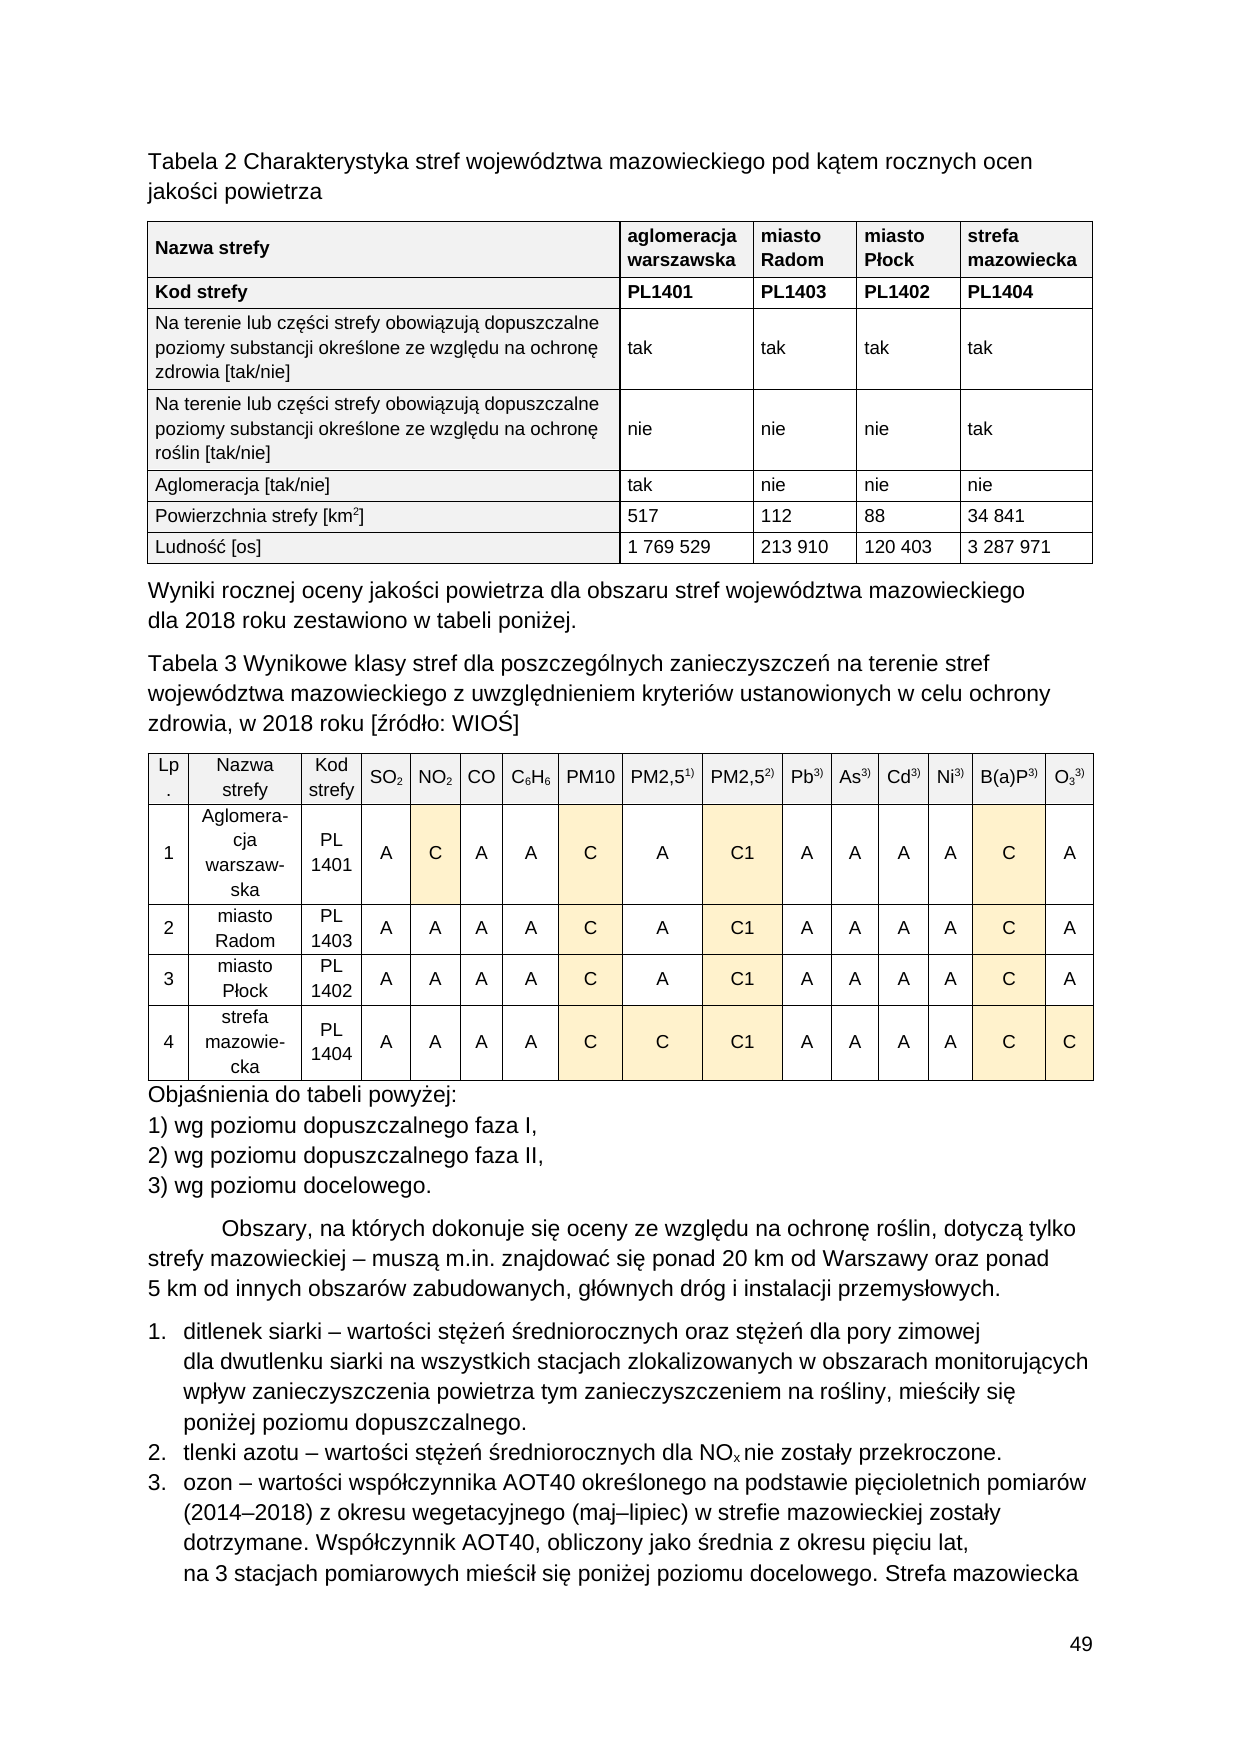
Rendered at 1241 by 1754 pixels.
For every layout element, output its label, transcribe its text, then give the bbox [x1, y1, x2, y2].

table_cell A [1046, 805, 1093, 904]
table_cell nie [754, 390, 856, 469]
table_header aglomeracja warszawska [621, 222, 753, 277]
table_cell A [879, 905, 928, 954]
table_cell A [929, 955, 972, 1005]
text Wyniki rocznej oceny jakości powietrza dla obszaru stref województwa mazowieckiego dla 2018 roku zestawiono w tabeli poniżej. [148, 577, 1093, 633]
table_cell A [461, 1006, 502, 1080]
table_cell A [832, 905, 878, 954]
table_cell A [362, 805, 410, 904]
table_cell 112 [754, 502, 856, 532]
table_header Lp. [149, 754, 188, 803]
table_cell A [503, 805, 558, 904]
table_cell 2 [149, 905, 188, 954]
table_cell A [832, 955, 878, 1005]
table_cell A [783, 955, 831, 1005]
table_header O33) [1046, 754, 1093, 803]
table_cell Na terenie lub części strefy obowiązują dopuszczalne poziomy substancji określone ze względu na ochronę zdrowia [tak/nie] [148, 309, 619, 389]
table_header PM2,51) [623, 754, 702, 803]
table_cell A [879, 805, 928, 904]
table_cell A [362, 1006, 410, 1080]
table_cell C1 [703, 905, 782, 954]
table_cell PL 1402 [302, 955, 361, 1005]
list tlenki azotu – wartości stężeń średniorocznych dla NOx nie zostały przekroczone. [148, 1439, 1093, 1465]
table_cell A [411, 1006, 460, 1080]
table_cell Aglomeracja warszawska [189, 805, 301, 904]
table_cell Ludność [os] [148, 533, 619, 563]
table_cell miasto Płock [189, 955, 301, 1005]
table_cell 4 [149, 1006, 188, 1080]
table_cell C1 [703, 955, 782, 1005]
table_cell C [973, 955, 1045, 1005]
table_cell 120 403 [857, 533, 960, 563]
table_cell tak [961, 390, 1092, 469]
table_cell A [623, 955, 702, 1005]
table_cell 213 910 [754, 533, 856, 563]
table_cell C [411, 805, 460, 904]
table_header SO2 [362, 754, 410, 803]
table_cell PL1402 [857, 278, 960, 308]
table_cell A [362, 905, 410, 954]
table_cell A [783, 1006, 831, 1080]
table_cell tak [961, 309, 1092, 389]
table_cell 3 287 971 [961, 533, 1092, 563]
table_cell nie [961, 471, 1092, 501]
table_header Nazwa strefy [148, 222, 619, 277]
table_cell Powierzchnia strefy [km2] [148, 502, 619, 532]
table_cell 517 [621, 502, 753, 532]
table_cell tak [754, 309, 856, 389]
table_cell A [929, 805, 972, 904]
table_cell strefa mazowiecka [189, 1006, 301, 1080]
table_header CO [461, 754, 502, 803]
table_cell 3 [149, 955, 188, 1005]
table_cell miasto Radom [189, 905, 301, 954]
table_cell A [1046, 905, 1093, 954]
table_cell C [973, 905, 1045, 954]
table_cell A [461, 805, 502, 904]
table_cell PL1403 [754, 278, 856, 308]
table_header miasto Płock [857, 222, 960, 277]
table_cell A [832, 1006, 878, 1080]
table_cell tak [857, 309, 960, 389]
table_cell C [559, 805, 622, 904]
table_header PM10 [559, 754, 622, 803]
table_cell PL 1403 [302, 905, 361, 954]
table_header Ni3) [929, 754, 972, 803]
table_cell C1 [703, 805, 782, 904]
text Obszary, na których dokonuje się oceny ze względu na ochronę roślin, dotyczą tylko strefy mazowieckiej – muszą m.in. znajdować się ponad 20 km od Warszawy oraz ponad 5 km od innych obszarów zabudowanych, głównych dróg i instalacji przemysłowych. [148, 1215, 1093, 1301]
table_cell C [1046, 1006, 1093, 1080]
table_cell 1 769 529 [621, 533, 753, 563]
table_cell A [783, 805, 831, 904]
table_cell 1 [149, 805, 188, 904]
table_cell A [503, 1006, 558, 1080]
table_cell A [362, 955, 410, 1005]
text 2) wg poziomu dopuszczalnego faza II, [148, 1142, 1093, 1168]
table_cell nie [857, 471, 960, 501]
table_cell C [559, 905, 622, 954]
table_cell A [503, 905, 558, 954]
table_cell A [929, 905, 972, 954]
table_cell nie [754, 471, 856, 501]
table_cell A [411, 905, 460, 954]
text Objaśnienia do tabeli powyżej: [148, 1081, 1093, 1108]
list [148, 1469, 1093, 1586]
table_cell PL 1401 [302, 805, 361, 904]
table_cell A [411, 955, 460, 1005]
table_cell nie [621, 390, 753, 469]
table_cell 34 841 [961, 502, 1092, 532]
table_cell PL1404 [961, 278, 1092, 308]
table_cell A [461, 955, 502, 1005]
table_cell C1 [703, 1006, 782, 1080]
table_cell C [559, 1006, 622, 1080]
table_cell A [929, 1006, 972, 1080]
table_header strefa mazowiecka [961, 222, 1092, 277]
table_cell A [783, 905, 831, 954]
table_header Nazwa strefy [189, 754, 301, 803]
table_cell tak [621, 309, 753, 389]
table_cell A [1046, 955, 1093, 1005]
table_header B(a)P3) [973, 754, 1045, 803]
table_cell A [879, 1006, 928, 1080]
list ditlenek siarki – wartości stężeń średniorocznych oraz stężeń dla pory zimowej dla dwutlenku siarki na wszystkich stacjach zlokalizowanych w obszarach monitorujących wpływ zanieczyszczenia powietrza tym zanieczyszczeniem na rośliny, mieściły się poniżej poziomu dopuszczalnego. [148, 1318, 1093, 1435]
table_cell Kod strefy [148, 278, 619, 308]
table_cell A [832, 805, 878, 904]
table_header Kod strefy [302, 754, 361, 803]
table_header Cd3) [879, 754, 928, 803]
table_cell C [623, 1006, 702, 1080]
table_cell nie [857, 390, 960, 469]
table_header As3) [832, 754, 878, 803]
table_cell C [973, 1006, 1045, 1080]
table_cell A [879, 955, 928, 1005]
table_header C6H6 [503, 754, 558, 803]
table_header miasto Radom [754, 222, 856, 277]
table_cell A [503, 955, 558, 1005]
table_cell PL1401 [621, 278, 753, 308]
table_header PM2,52) [703, 754, 782, 803]
table_cell A [623, 905, 702, 954]
table_header NO2 [411, 754, 460, 803]
table_cell A [461, 905, 502, 954]
table_cell Na terenie lub części strefy obowiązują dopuszczalne poziomy substancji określone ze względu na ochronę roślin [tak/nie] [148, 390, 619, 469]
table_header Pb3) [783, 754, 831, 803]
table_cell PL 1404 [302, 1006, 361, 1080]
text 3) wg poziomu docelowego. [148, 1172, 1093, 1198]
table_cell Aglomeracja [tak/nie] [148, 471, 619, 501]
text 1) wg poziomu dopuszczalnego faza I, [148, 1112, 1093, 1138]
table_cell tak [621, 471, 753, 501]
table_cell C [973, 805, 1045, 904]
table_cell A [623, 805, 702, 904]
table_cell C [559, 955, 622, 1005]
table_cell 88 [857, 502, 960, 532]
